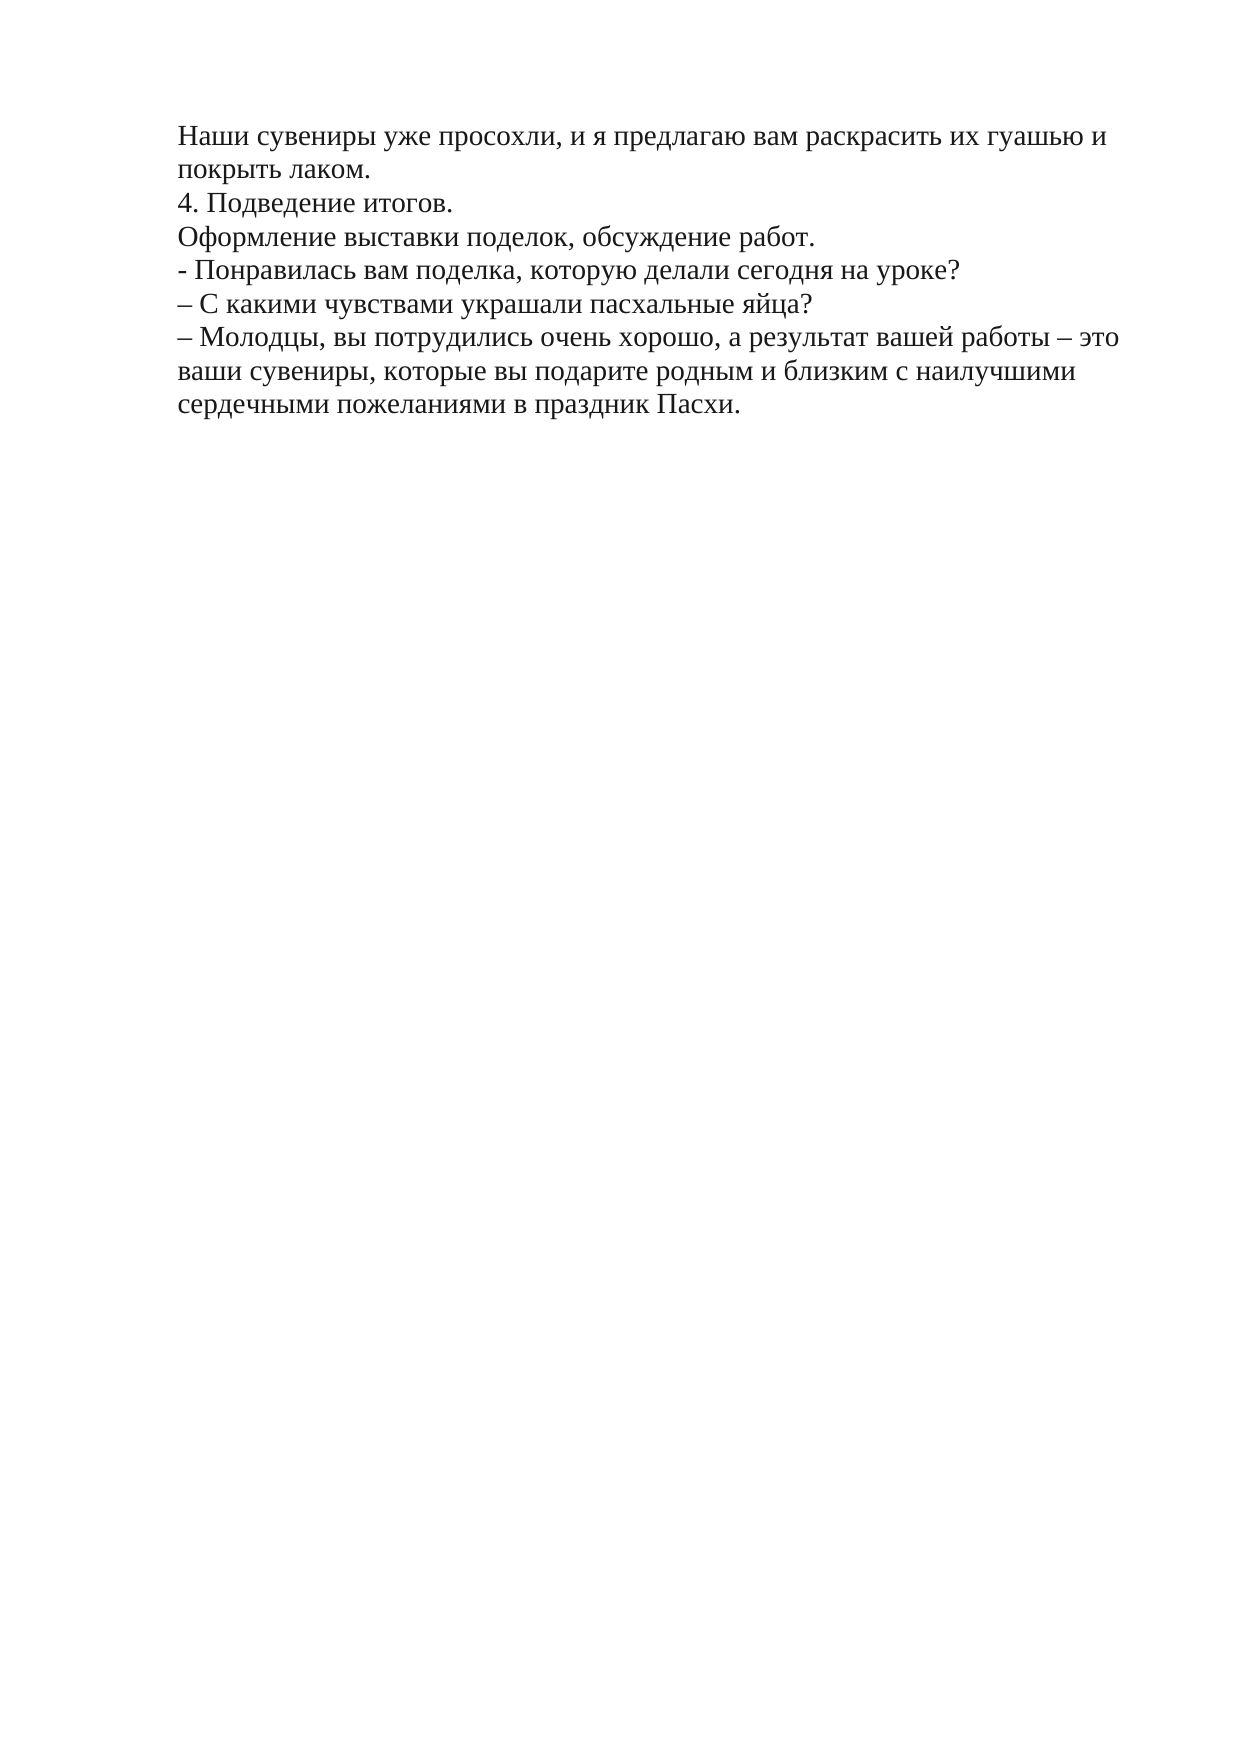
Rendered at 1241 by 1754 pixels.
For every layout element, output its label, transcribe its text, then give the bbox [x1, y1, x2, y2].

text – Молодцы, вы потрудились очень хорошо, а результат вашей работы – это ваши сувениры, которые вы подарите родным и близким с наилучшими сердечными пожеланиями в праздник Пасхи. [177, 319, 1152, 420]
text 4. Подведение итогов. [177, 185, 1152, 219]
text – С какими чувствами украшали пасхальные яйца? [177, 286, 1152, 319]
text Оформление выставки поделок, обсуждение работ. [177, 219, 1152, 252]
text Наши сувениры уже просохли, и я предлагаю вам раскрасить их гуашью и покрыть лаком. [177, 118, 1152, 185]
text - Понравилась вам поделка, которую делали сегодня на уроке? [177, 252, 1152, 286]
